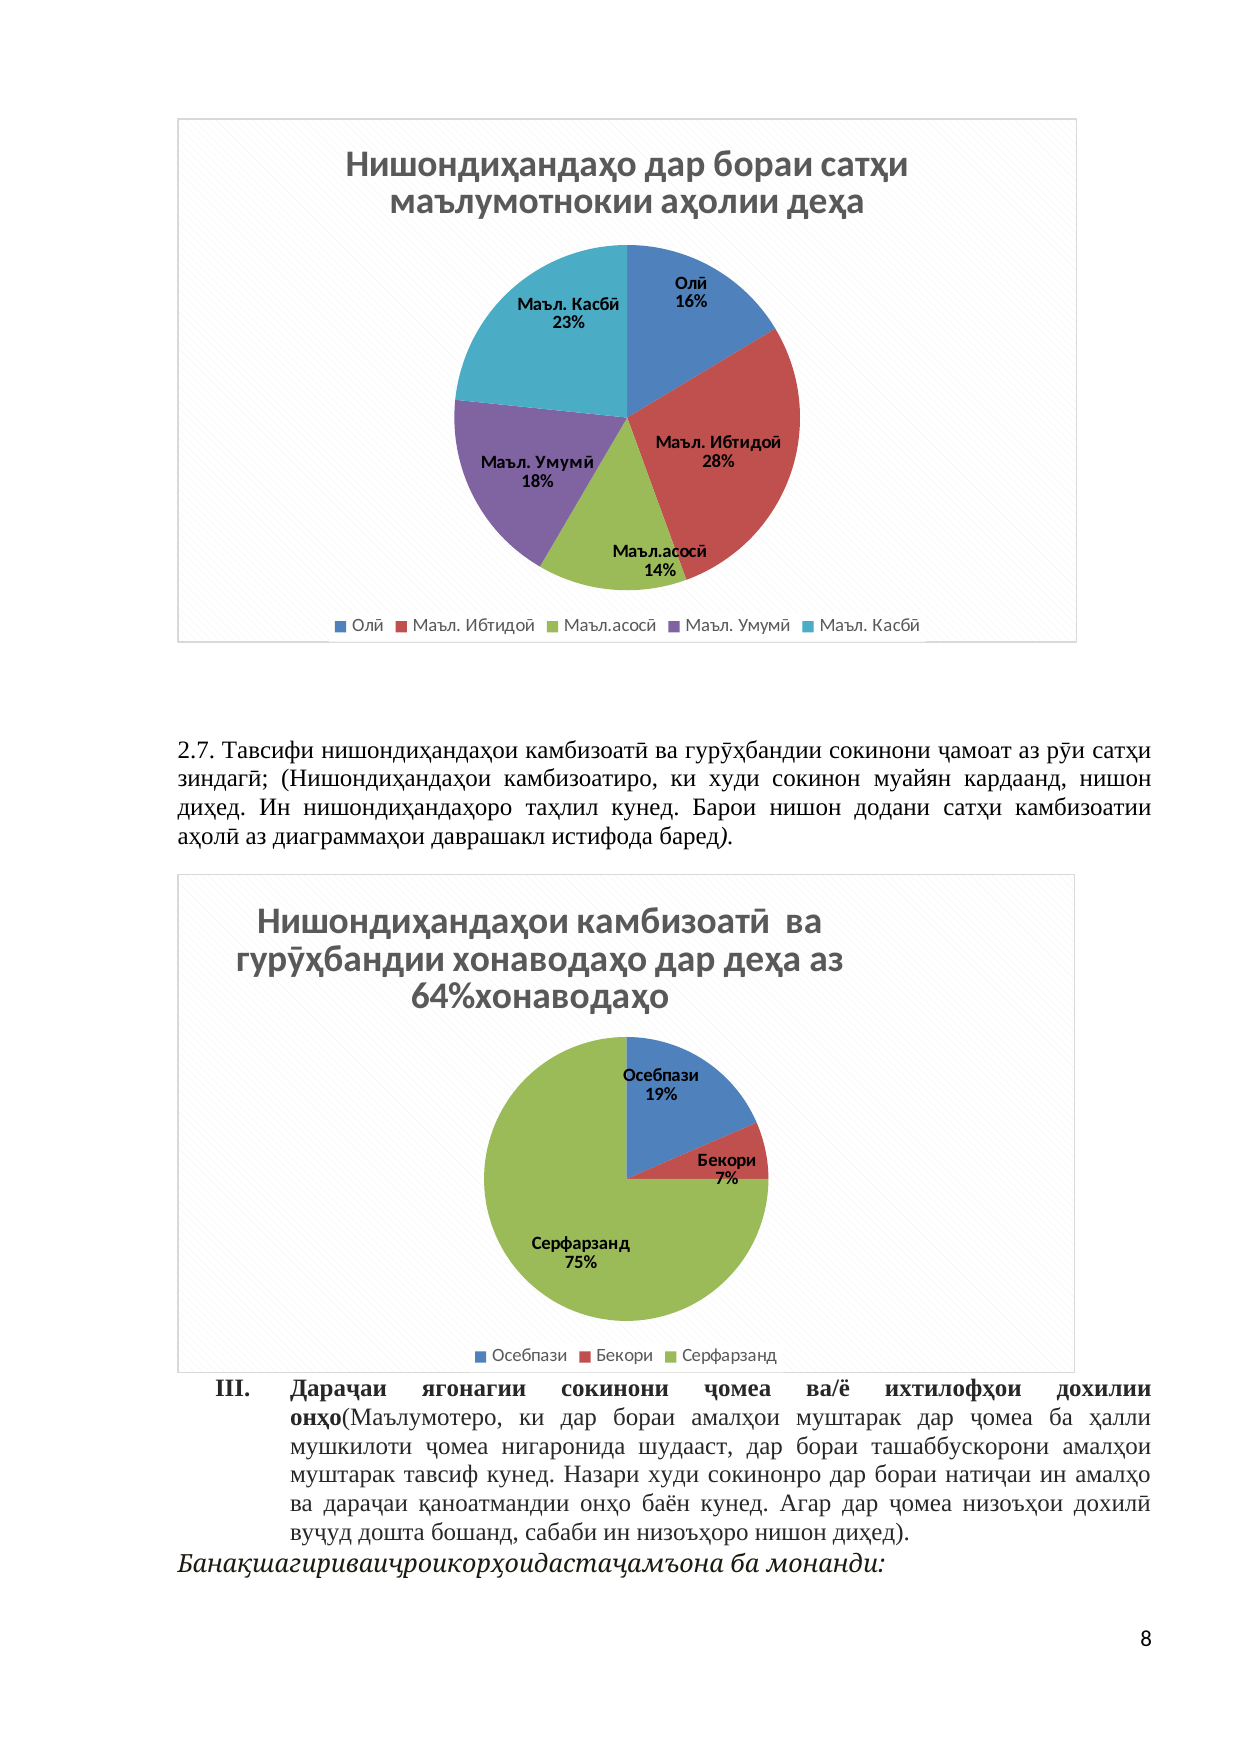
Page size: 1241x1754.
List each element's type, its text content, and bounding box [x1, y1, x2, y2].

text Банақшагириваиҷроикорҳоидастаҷамъона ба монанди: [177, 1546, 1152, 1580]
subtitle Дараҷаи ягонагии сокинони ҷомеа ва/ё ихтилофҳои дохилии онҳо(Маълумотеро, ки дар бораи амалҳои муштарак дар ҷомеа ба ҳалли мушкилоти ҷомеа нигаронида шудааст, дар бораи ташаббускорони амалҳои муштарак тавсиф кунед. Назари худи сокинонро дар бораи натиҷаи ин амалҳо ва дараҷаи қаноатмандии онҳо баён кунед. Агар дар ҷомеа низоъҳои дохилӣ вуҷуд дошта бошанд, сабаби ин низоъҳоро нишон диҳед). [215, 1373, 1152, 1546]
text 2.7. Тавсифи нишондиҳандаҳои камбизоатӣ ва гурӯҳбандии сокинони ҷамоат аз рӯи сатҳи зиндагӣ; (Нишондиҳандаҳои камбизоатиро, ки худи сокинон муайян кардаанд, нишон диҳед. Ин нишондиҳандаҳоро таҳлил кунед. Барои нишон додани сатҳи камбизоатии аҳолӣ аз диаграммаҳои даврашакл истифода баред). [177, 735, 1152, 850]
